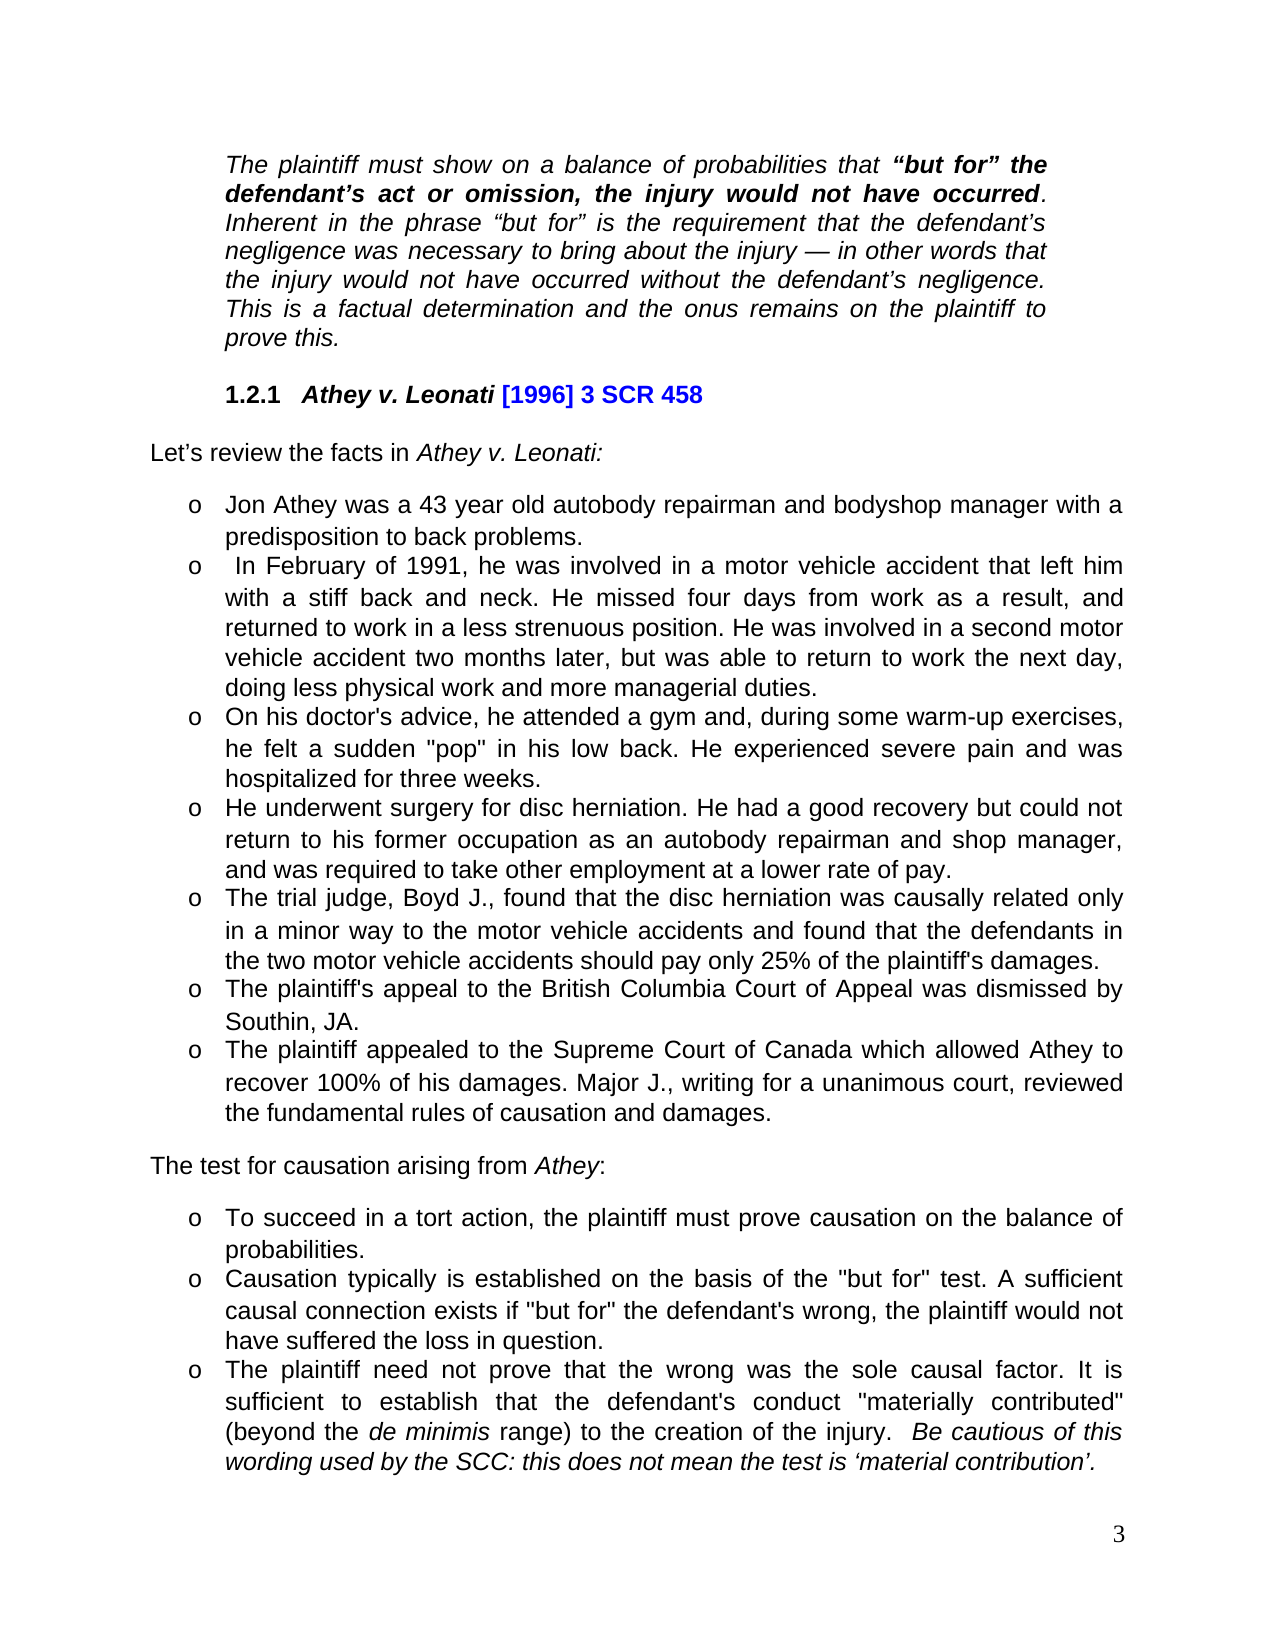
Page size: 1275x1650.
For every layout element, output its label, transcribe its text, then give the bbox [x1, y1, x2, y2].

text 1.2.1 Athey v. Leonati [1996] 3 SCR 458 [225, 380, 1125, 409]
text The plaintiff must show on a balance of probabilities that “but for” the defendant’s act or omission, the injury would not have occurred. Inherent in the phrase “but for” is the requirement that the defendant’s negligence was necessary to bring about the injury ― in other words that the injury would not have occurred without the defendant’s negligence. This is a factual determination and the onus remains on the plaintiff to prove this. [225, 150, 1050, 351]
list The plaintiff appealed to the Supreme Court of Canada which allowed Athey to recover 100% of his damages. Major J., writing for a unanimous court, reviewed the fundamental rules of causation and damages. [187, 1035, 1125, 1126]
text Let’s review the facts in Athey v. Leonati: [150, 437, 1125, 466]
list The plaintiff need not prove that the wrong was the sole causal factor. It is sufficient to establish that the defendant's conduct "materially contributed" (beyond the de minimis range) to the creation of the injury. Be cautious of this wording used by the SCC: this does not mean the test is ‘material contribution’. [187, 1355, 1125, 1476]
list He underwent surgery for disc herniation. He had a good recovery but could not return to his former occupation as an autobody repairman and shop manager, and was required to take other employment at a lower rate of pay. [187, 792, 1125, 883]
list On his doctor's advice, he attended a gym and, during some warm-up exercises, he felt a sudden "pop" in his low back. He experienced severe pain and was hospitalized for three weeks. [187, 702, 1125, 792]
list Jon Athey was a 43 year old autobody repairman and bodyshop manager with a predisposition to back problems. [187, 490, 1125, 551]
list The plaintiff's appeal to the British Columbia Court of Appeal was dismissed by Southin, JA. [187, 974, 1125, 1035]
text The test for causation arising from Athey: [150, 1150, 1125, 1180]
list Causation typically is established on the basis of the "but for" test. A sufficient causal connection exists if "but for" the defendant's wrong, the plaintiff would not have suffered the loss in question. [187, 1264, 1125, 1355]
list In February of 1991, he was involved in a motor vehicle accident that left him with a stiff back and neck. He missed four days from work as a result, and returned to work in a less strenuous position. He was involved in a second motor vehicle accident two months later, but was able to return to work the next day, doing less physical work and more managerial duties. [187, 551, 1125, 702]
list The trial judge, Boyd J., found that the disc herniation was causally related only in a minor way to the motor vehicle accidents and found that the defendants in the two motor vehicle accidents should pay only 25% of the plaintiff's damages. [187, 883, 1125, 974]
list To succeed in a tort action, the plaintiff must prove causation on the balance of probabilities. [187, 1203, 1125, 1264]
